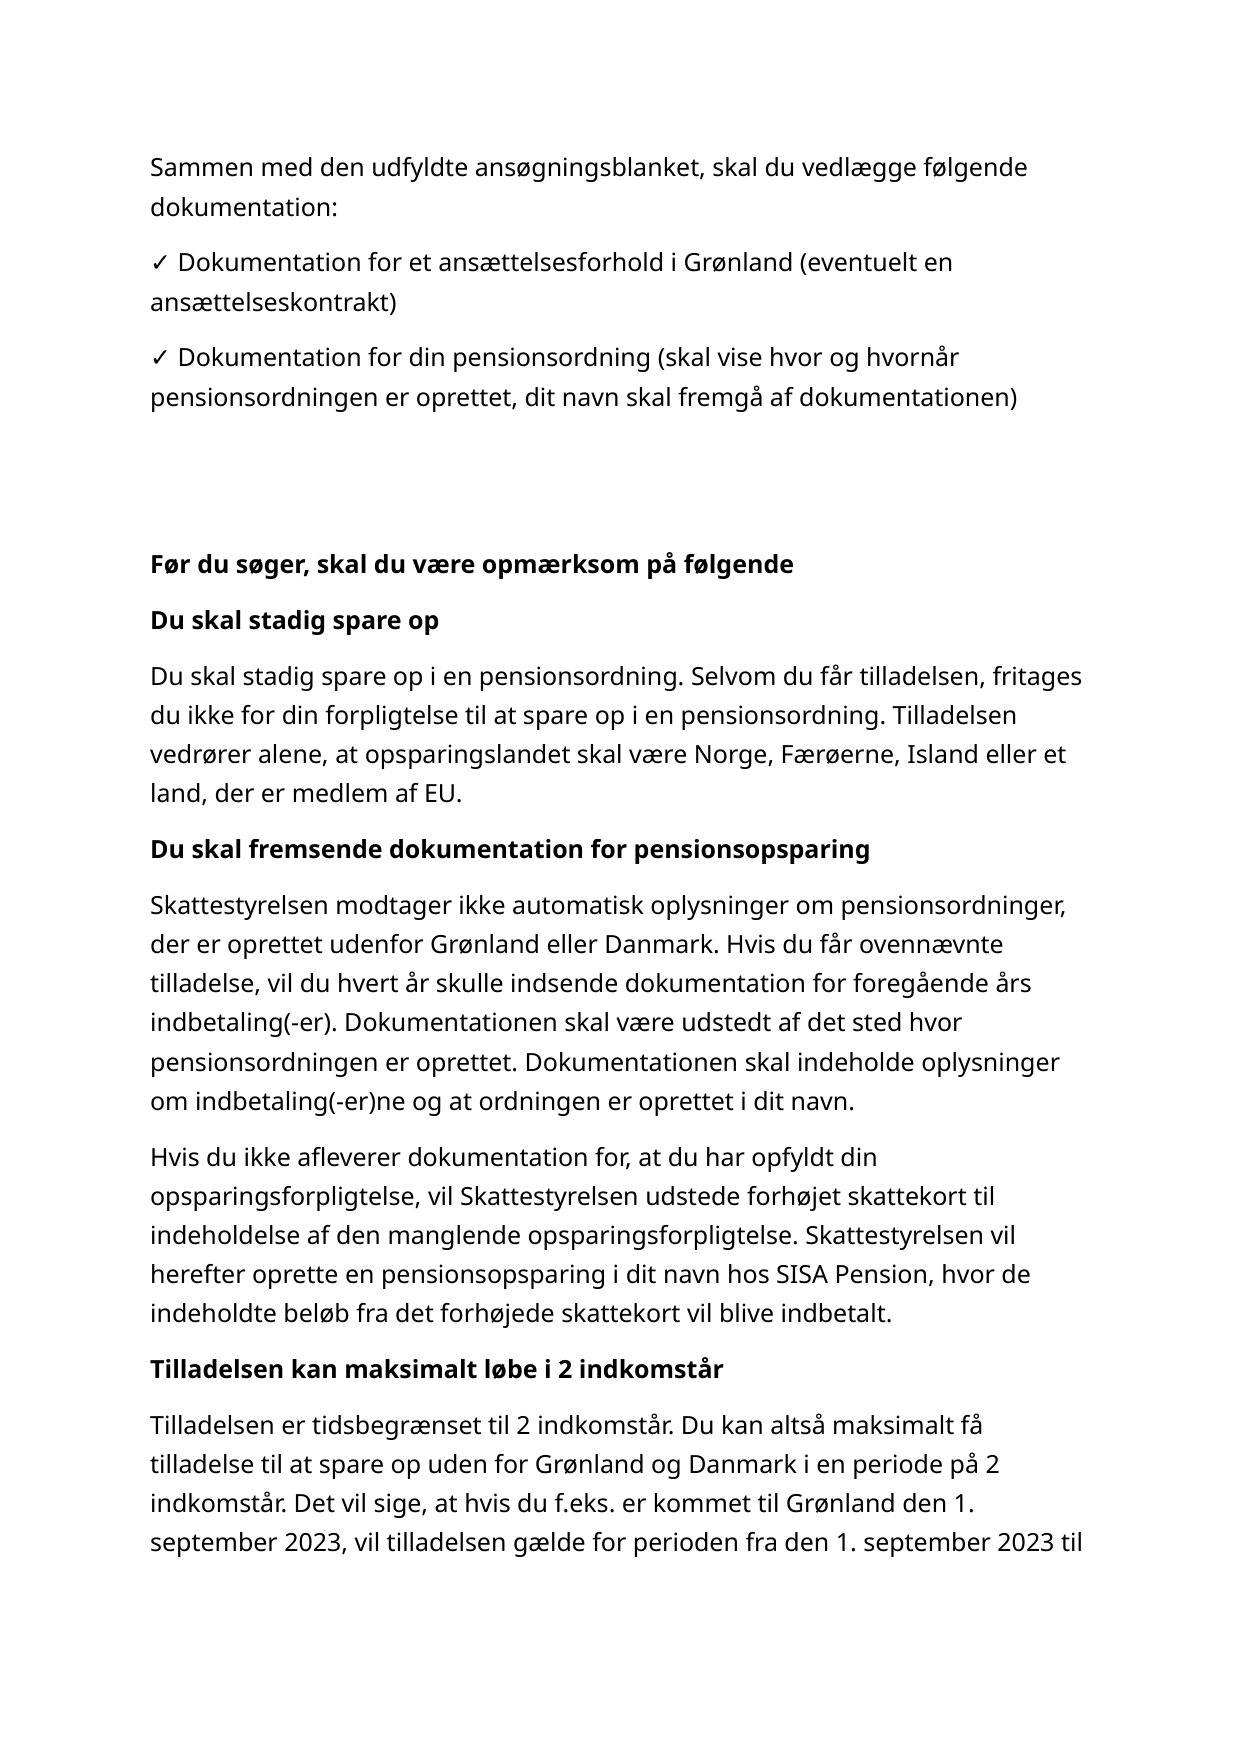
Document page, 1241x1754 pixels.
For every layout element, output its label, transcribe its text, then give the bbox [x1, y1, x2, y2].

text Før du søger, skal du være opmærksom på følgende [150, 547, 1090, 581]
text Skattestyrelsen modtager ikke automatisk oplysninger om pensionsordninger, der er oprettet udenfor Grønland eller Danmark. Hvis du får ovennævnte tilladelse, vil du hvert år skulle indsende dokumentation for foregående års indbetaling(-er). Dokumentationen skal være udstedt af det sted hvor pensionsordningen er oprettet. Dokumentationen skal indeholde oplysninger om indbetaling(-er)ne og at ordningen er oprettet i dit navn. [150, 887, 1090, 1117]
text Hvis du ikke afleverer dokumentation for, at du har opfyldt din opsparingsforpligtelse, vil Skattestyrelsen udstede forhøjet skattekort til indeholdelse af den manglende opsparingsforpligtelse. Skattestyrelsen vil herefter oprette en pensionsopsparing i dit navn hos SISA Pension, hvor de indeholdte beløb fra det forhøjede skattekort vil blive indbetalt. [150, 1139, 1090, 1330]
text ✓ Dokumentation for din pensionsordning (skal vise hvor og hvornår pensionsordningen er oprettet, dit navn skal fremgå af dokumentationen) [150, 340, 1090, 413]
text ✓ Dokumentation for et ansættelsesforhold i Grønland (eventuelt en ansættelseskontrakt) [150, 245, 1090, 318]
text Du skal stadig spare op [150, 602, 1090, 637]
text Tilladelsen kan maksimalt løbe i 2 indkomstår [150, 1352, 1090, 1386]
text Sammen med den udfyldte ansøgningsblanket, skal du vedlægge følgende dokumentation: [150, 150, 1090, 223]
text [150, 1407, 1090, 1559]
text Du skal stadig spare op i en pensionsordning. Selvom du får tilladelsen, fritages du ikke for din forpligtelse til at spare op i en pensionsordning. Tilladelsen vedrører alene, at opsparingslandet skal være Norge, Færøerne, Island eller et land, der er medlem af EU. [150, 658, 1090, 810]
text Du skal fremsende dokumentation for pensionsopsparing [150, 832, 1090, 866]
